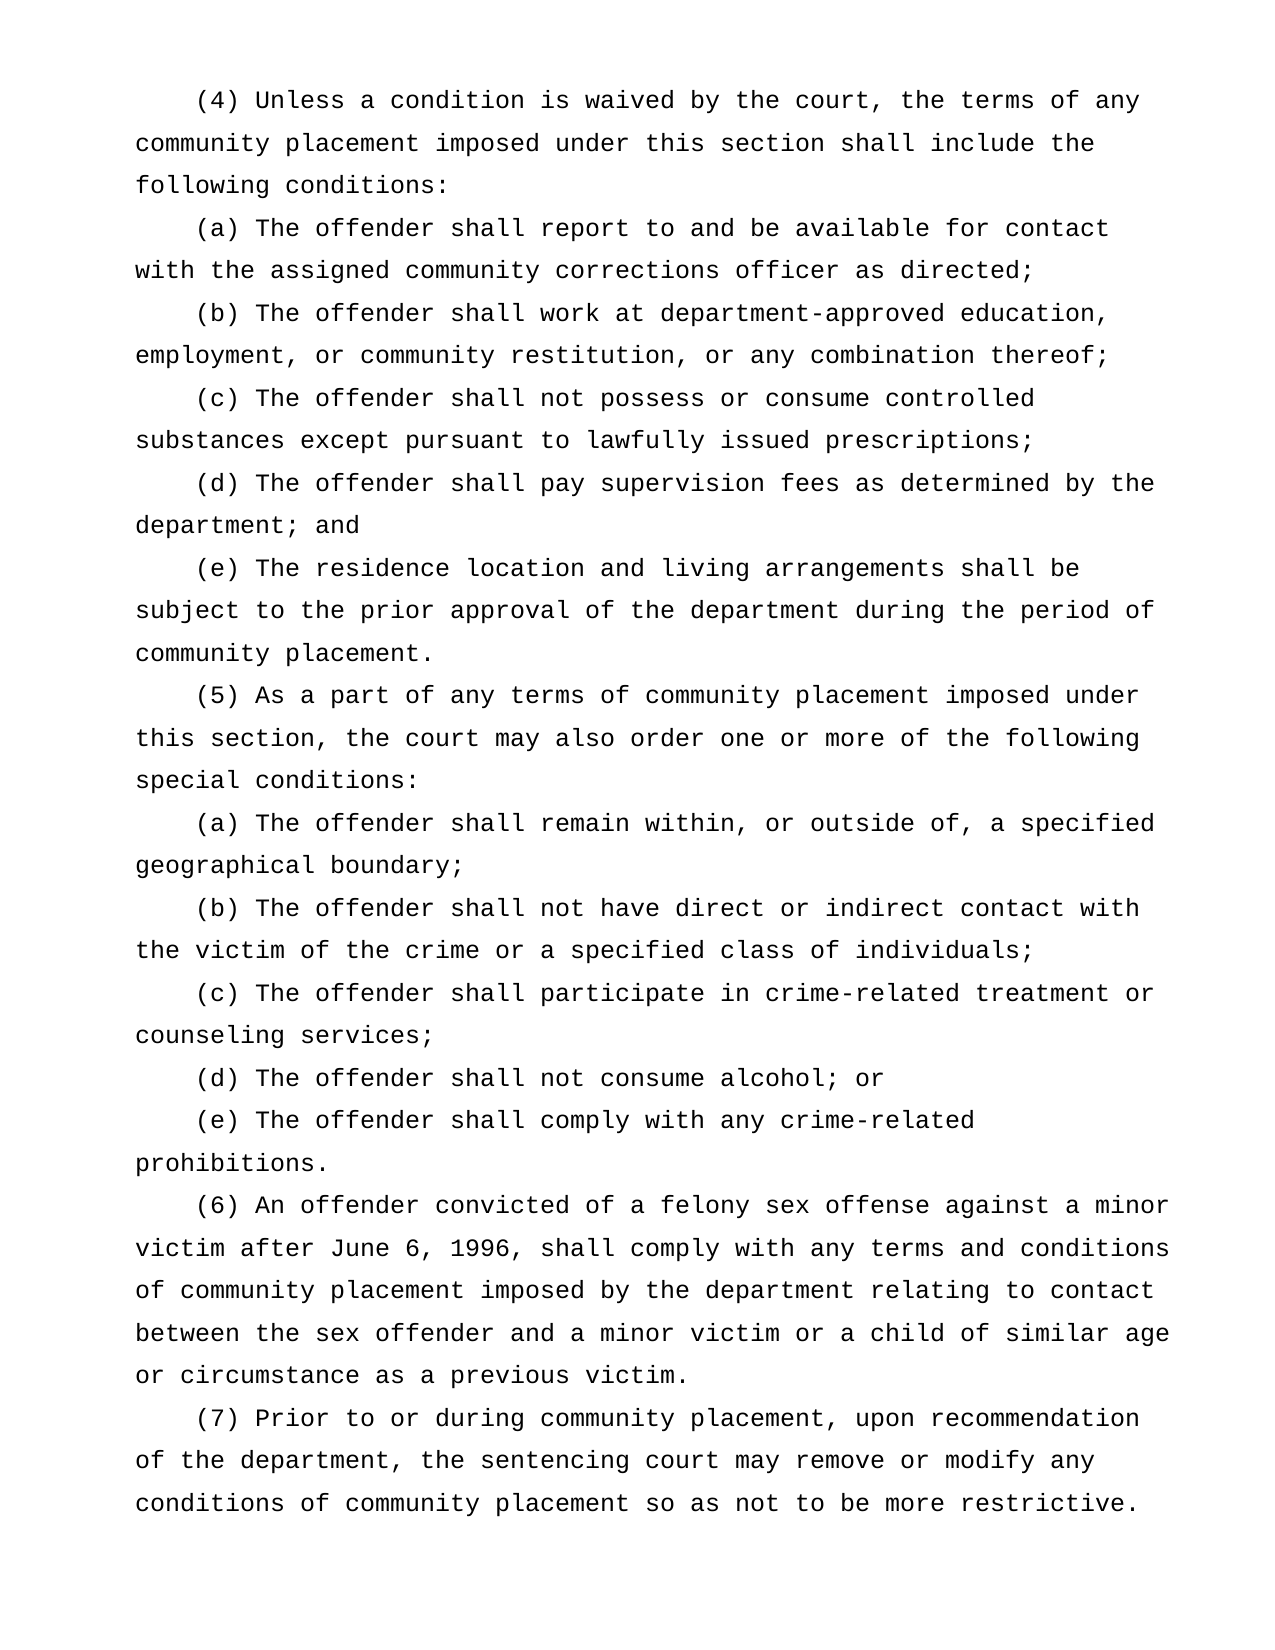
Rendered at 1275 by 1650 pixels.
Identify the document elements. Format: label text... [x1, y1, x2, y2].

text (a) The offender shall report to and be available for contact with the assigned community corrections officer as directed; [135, 202, 1170, 287]
text (4) Unless a condition is waived by the court, the terms of any community placement imposed under this section shall include the following conditions: [135, 75, 1170, 202]
text (6) An offender convicted of a felony sex offense against a minor victim after June 6, 1996, shall comply with any terms and conditions of community placement imposed by the department relating to contact between the sex offender and a minor victim or a child of similar age or circumstance as a previous victim. [135, 1180, 1170, 1392]
text (b) The offender shall work at department-approved education, employment, or community restitution, or any combination thereof; [135, 287, 1170, 372]
text (5) As a part of any terms of community placement imposed under this section, the court may also order one or more of the following special conditions: [135, 670, 1170, 797]
text (a) The offender shall remain within, or outside of, a specified geographical boundary; [135, 797, 1170, 882]
text (b) The offender shall not have direct or indirect contact with the victim of the crime or a specified class of individuals; [135, 882, 1170, 967]
text (c) The offender shall participate in crime-related treatment or counseling services; [135, 967, 1170, 1052]
text (e) The offender shall comply with any crime-related prohibitions. [135, 1095, 1170, 1180]
text (e) The residence location and living arrangements shall be subject to the prior approval of the department during the period of community placement. [135, 542, 1170, 670]
text (d) The offender shall pay supervision fees as determined by the department; and [135, 457, 1170, 542]
text (7) Prior to or during community placement, upon recommendation of the department, the sentencing court may remove or modify any conditions of community placement so as not to be more restrictive. [135, 1392, 1170, 1520]
text (c) The offender shall not possess or consume controlled substances except pursuant to lawfully issued prescriptions; [135, 372, 1170, 457]
text (d) The offender shall not consume alcohol; or [135, 1052, 1170, 1095]
